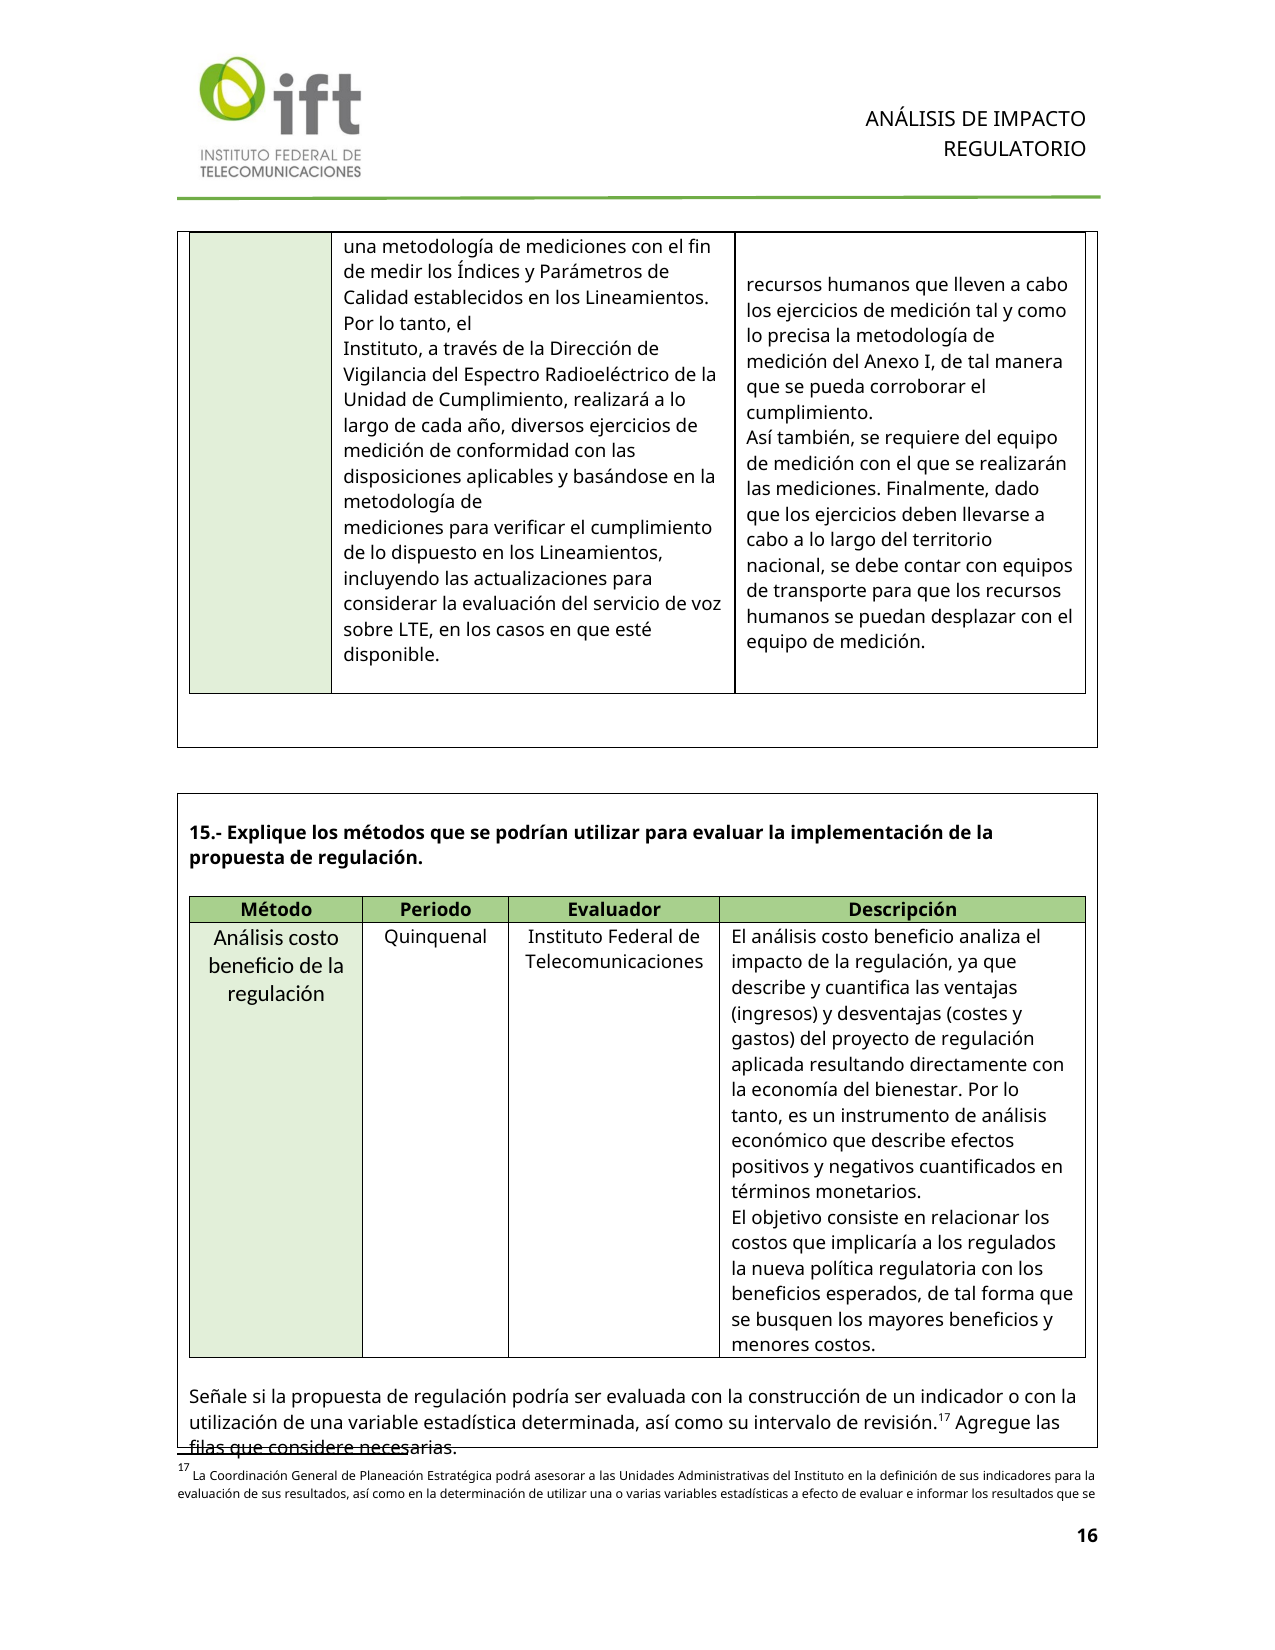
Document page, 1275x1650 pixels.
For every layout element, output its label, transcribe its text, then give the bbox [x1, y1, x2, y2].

picture [177, 52, 390, 196]
